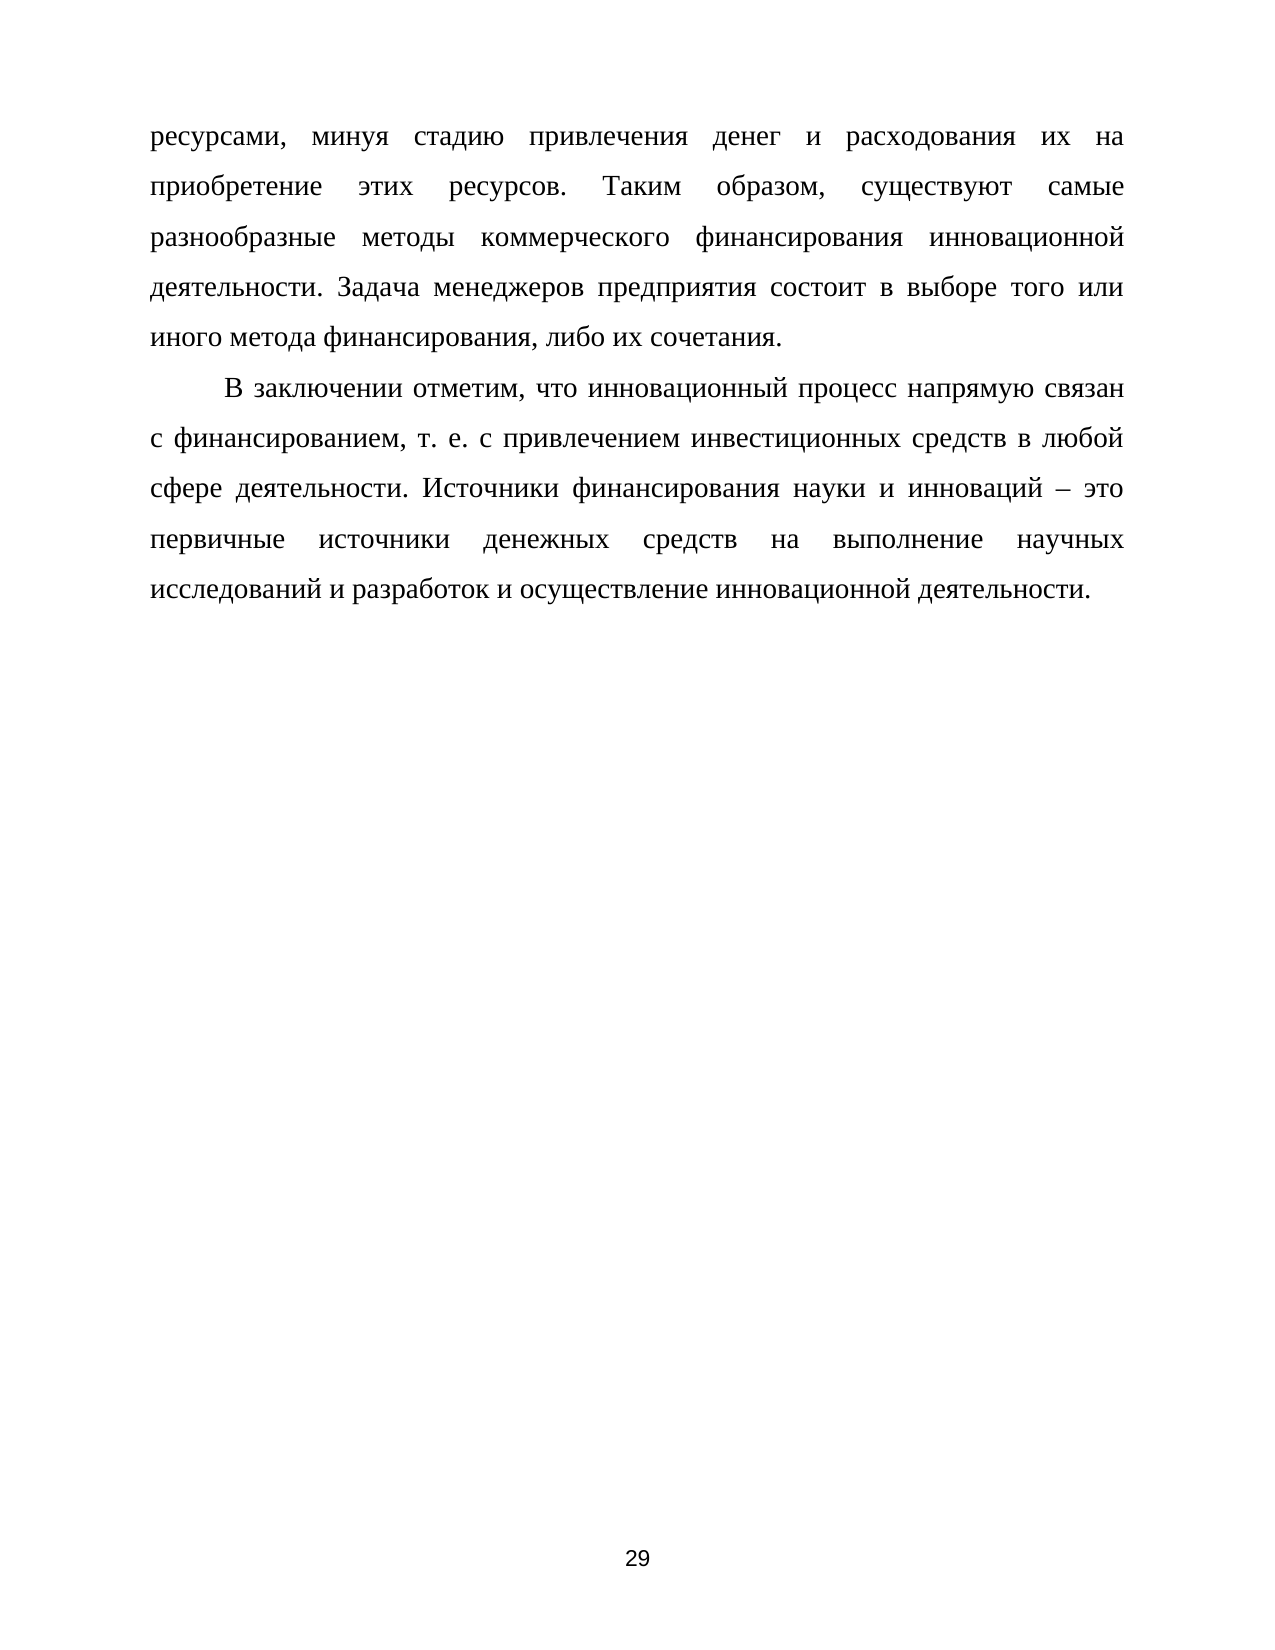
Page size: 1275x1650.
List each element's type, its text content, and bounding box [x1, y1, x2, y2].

text В заключении отметим, что инновационный процесс напрямую связан с финансированием, т. е. с привлечением инвестиционных средств в любой сфере деятельности. Источники финансирования науки и инноваций – это первичные источники денежных средств на выполнение научных исследований и разработок и осуществление инновационной деятельности. [150, 420, 1125, 655]
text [150, 118, 1125, 403]
